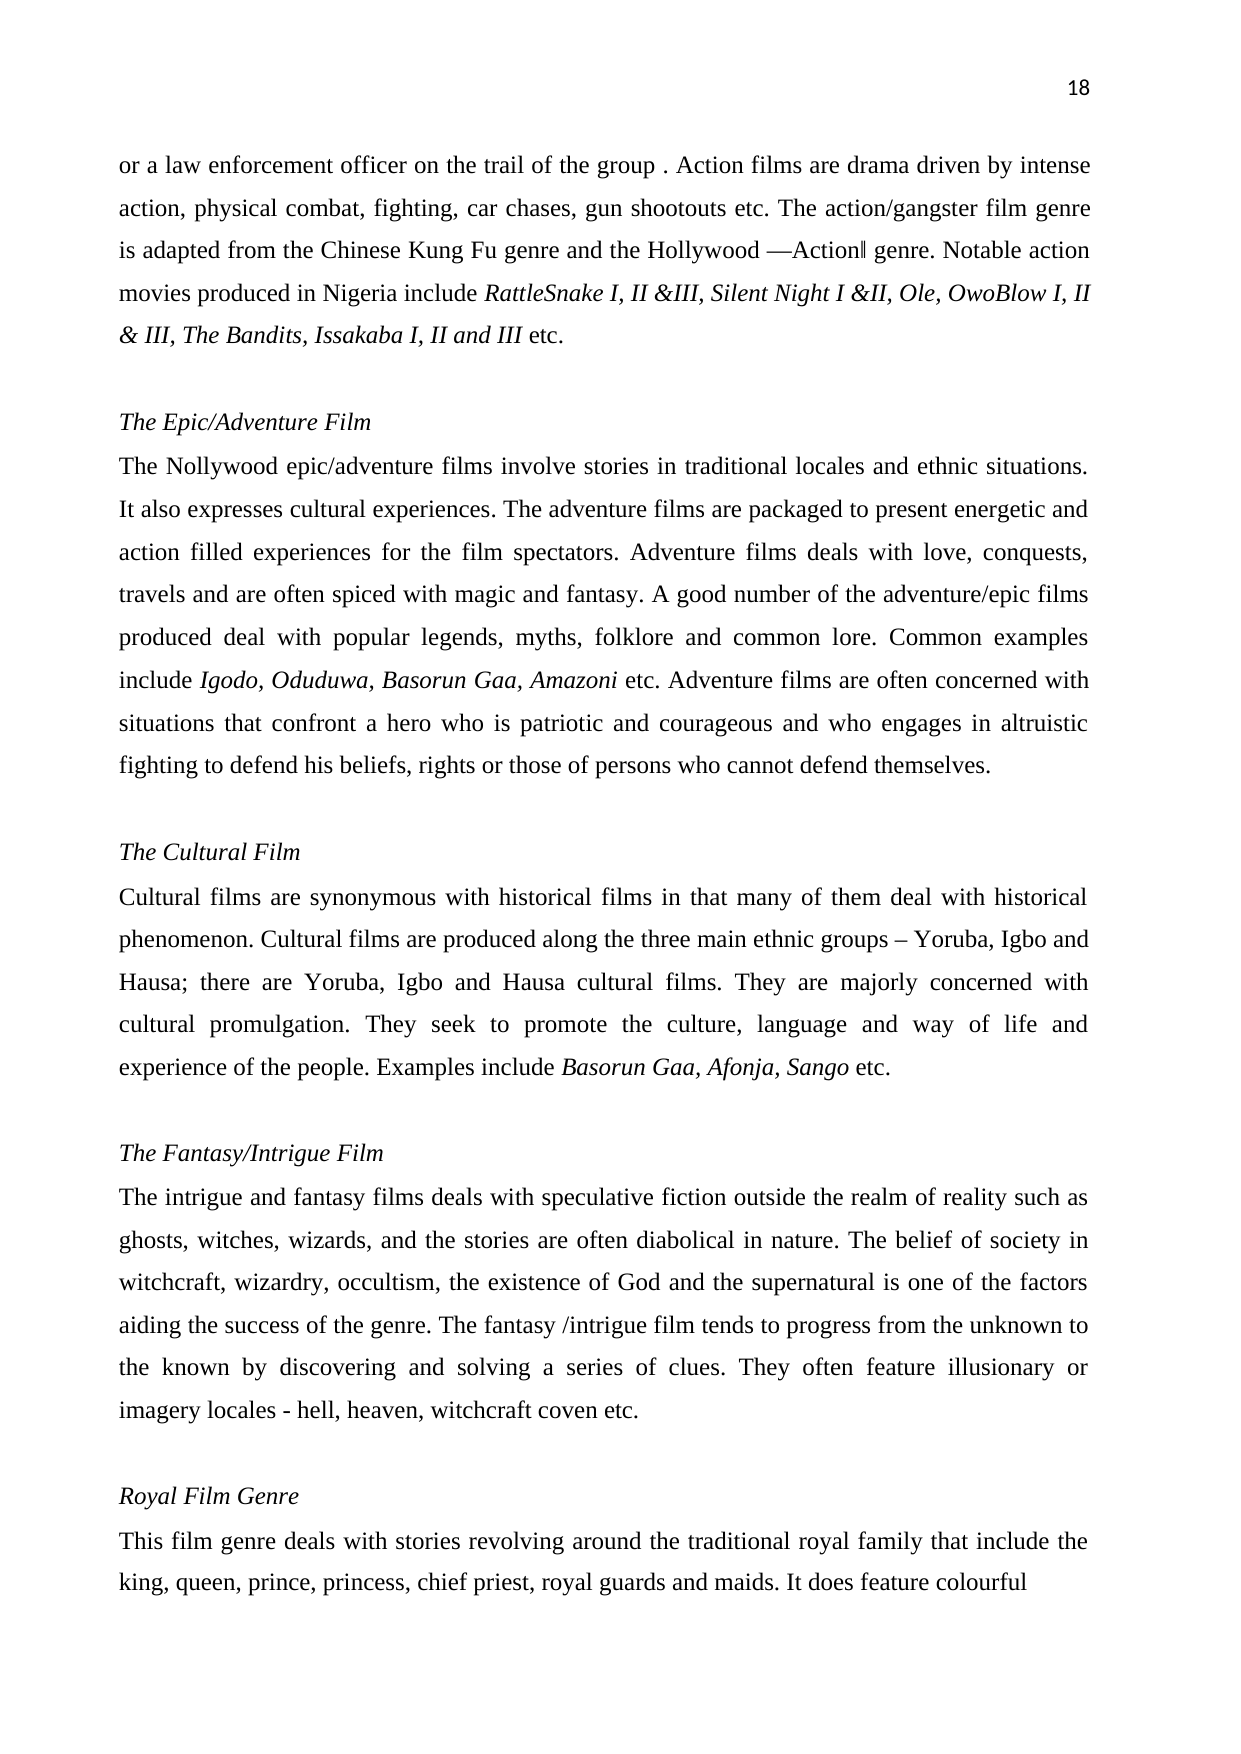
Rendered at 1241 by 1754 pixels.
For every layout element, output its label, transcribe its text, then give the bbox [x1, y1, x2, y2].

text The Fantasy/Intrigue Film [119, 1138, 1092, 1167]
text The Nollywood epic/adventure films involve stories in traditional locales and ethnic situations. It also expresses cultural experiences. The adventure films are packaged to present energetic and action filled experiences for the film spectators. Adventure films deals with love, conquests, travels and are often spiced with magic and fantasy. A good number of the adventure/epic films produced deal with popular legends, myths, folklore and common lore. Common examples include Igodo, Oduduwa, Basorun Gaa, Amazoni etc. Adventure films are often concerned with situations that confront a hero who is patriotic and courageous and who engages in altruistic fighting to defend his beliefs, rights or those of persons who cannot defend themselves. [119, 451, 1089, 779]
text The intrigue and fantasy films deals with speculative fiction outside the realm of reality such as ghosts, witches, wizards, and the stories are often diabolical in nature. The belief of society in witchcraft, wizardry, occultism, the existence of God and the supernatural is one of the factors aiding the success of the genre. The fantasy /intrigue film tends to progress from the unknown to the known by discovering and solving a series of clues. They often feature illusionary or imagery locales - hell, heaven, witchcraft coven etc. [119, 1182, 1089, 1423]
text Royal Film Genre [119, 1481, 1092, 1510]
text Cultural films are synonymous with historical films in that many of them deal with historical phenomenon. Cultural films are produced along the three main ethnic groups – Yoruba, Igbo and Hausa; there are Yoruba, Igbo and Hausa cultural films. They are majorly concerned with cultural promulgation. They seek to promote the culture, language and way of life and experience of the people. Examples include Basorun Gaa, Afonja, Sango etc. [119, 882, 1089, 1080]
text The Epic/Adventure Film [119, 407, 1092, 435]
text This film genre deals with stories revolving around the traditional royal family that include the king, queen, prince, princess, chief priest, royal guards and maids. It does feature colourful [119, 1526, 1089, 1596]
text 18 [1067, 73, 1092, 101]
text or a law enforcement officer on the trail of the group . Action films are drama driven by intense action, physical combat, fighting, car chases, gun shootouts etc. The action/gangster film genre is adapted from the Chinese Kung Fu genre and the Hollywood ―Action‖ genre. Notable action movies produced in Nigeria include RattleSnake I, II &III, Silent Night I &II, Ole, OwoBlow I, II & III, The Bandits, Issakaba I, II and III etc. [119, 150, 1092, 349]
text The Cultural Film [119, 837, 1092, 866]
